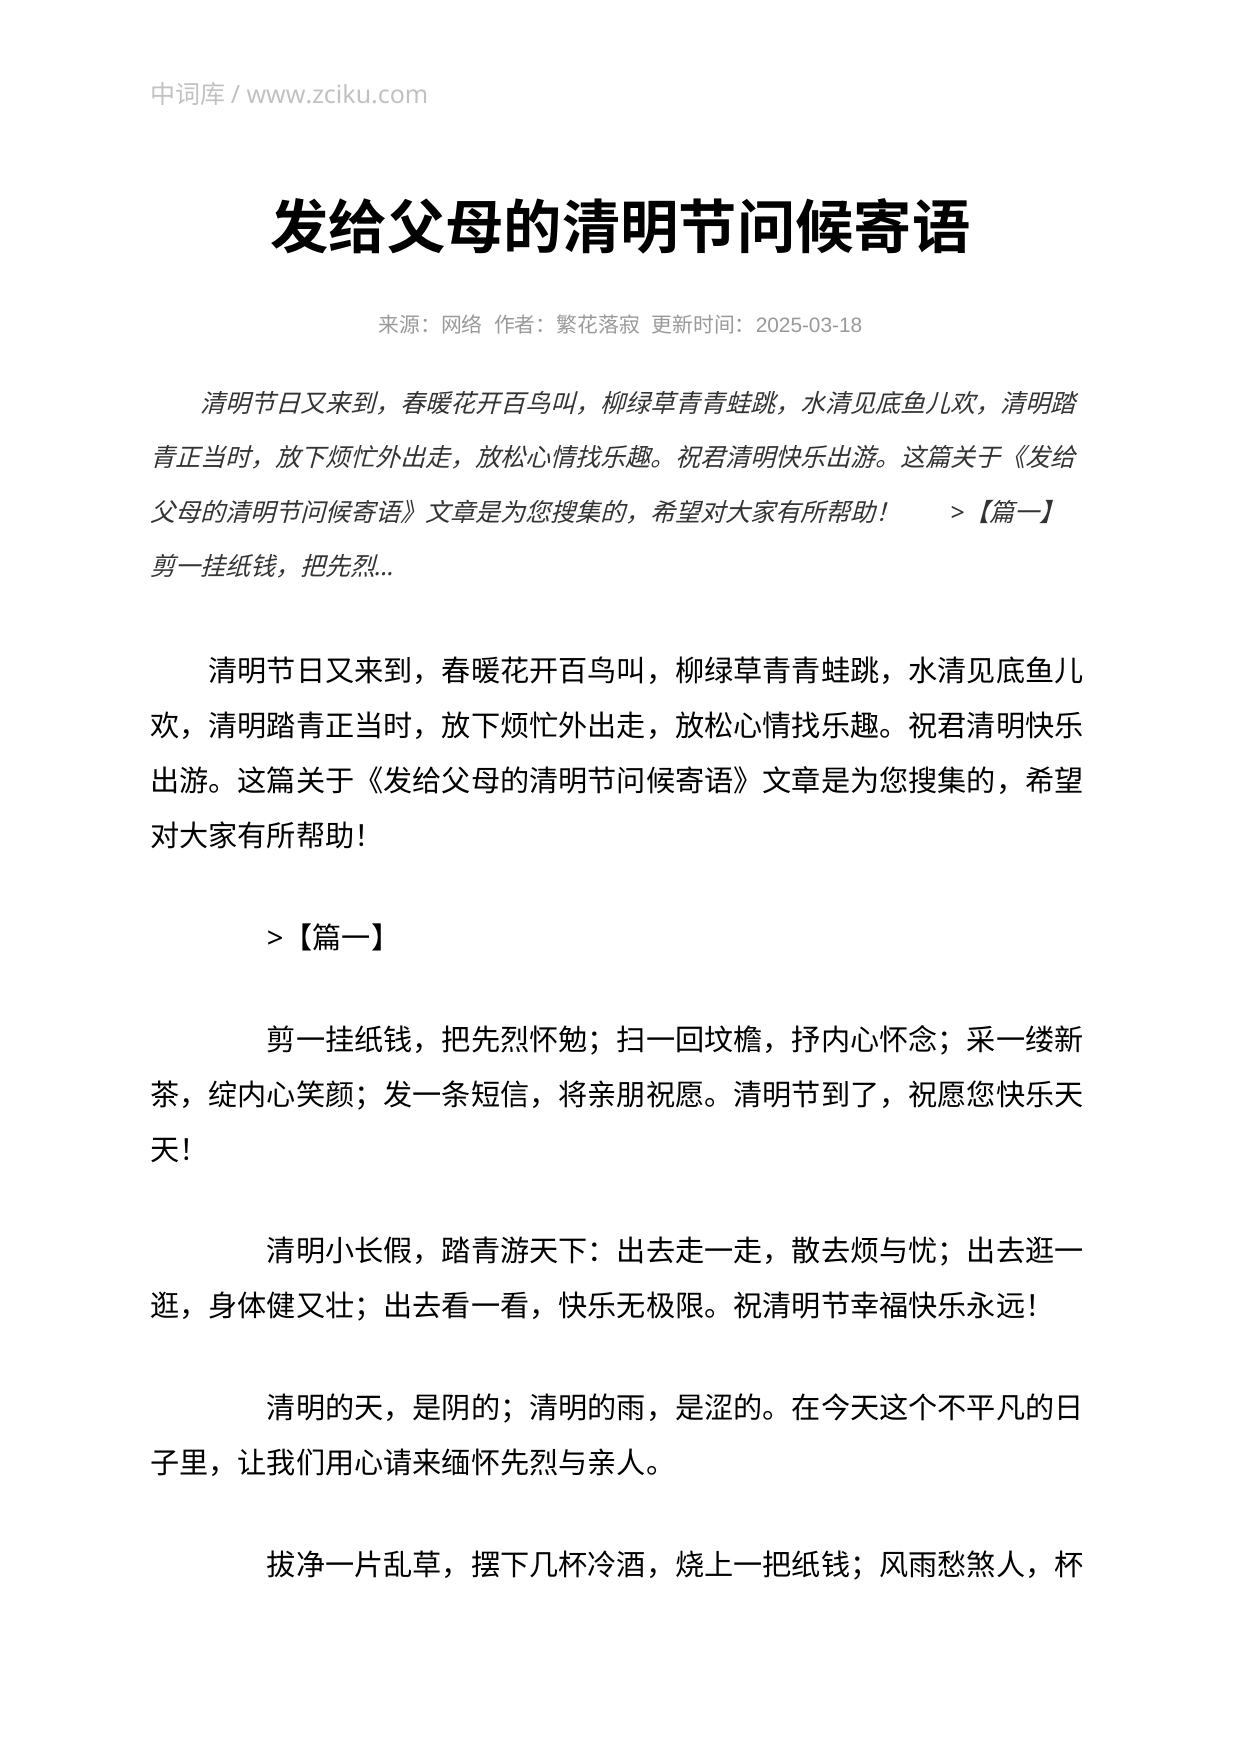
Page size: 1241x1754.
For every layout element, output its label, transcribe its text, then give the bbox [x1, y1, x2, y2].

text 清明的天，是阴的；清明的雨，是涩的。在今天这个不平凡的日子里，让我们用心请来缅怀先烈与亲人。 [150, 1384, 1090, 1482]
text 清明节日又来到，春暖花开百鸟叫，柳绿草青青蛙跳，水清见底鱼儿欢，清明踏青正当时，放下烦忙外出走，放松心情找乐趣。祝君清明快乐出游。这篇关于《发给父母的清明节问候寄语》文章是为您搜集的，希望对大家有所帮助！ >【篇一】 剪一挂纸钱，把先烈... [150, 383, 1090, 583]
subtitle 发给父母的清明节问候寄语 [150, 181, 1090, 266]
text >【篇一】 [150, 914, 1090, 957]
text 剪一挂纸钱，把先烈怀勉；扫一回坟檐，抒内心怀念；采一缕新茶，绽内心笑颜；发一条短信，将亲朋祝愿。清明节到了，祝愿您快乐天天！ [150, 1016, 1090, 1168]
text 清明小长假，踏青游天下：出去走一走，散去烦与忧；出去逛一逛，身体健又壮；出去看一看，快乐无极限。祝清明节幸福快乐永远！ [150, 1228, 1090, 1325]
text 来源：网络 作者：繁花落寂 更新时间：2025-03-18 [150, 313, 1090, 337]
text 清明节日又来到，春暖花开百鸟叫，柳绿草青青蛙跳，水清见底鱼儿欢，清明踏青正当时，放下烦忙外出走，放松心情找乐趣。祝君清明快乐出游。这篇关于《发给父母的清明节问候寄语》文章是为您搜集的，希望对大家有所帮助！ [150, 648, 1090, 855]
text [150, 1541, 1090, 1583]
